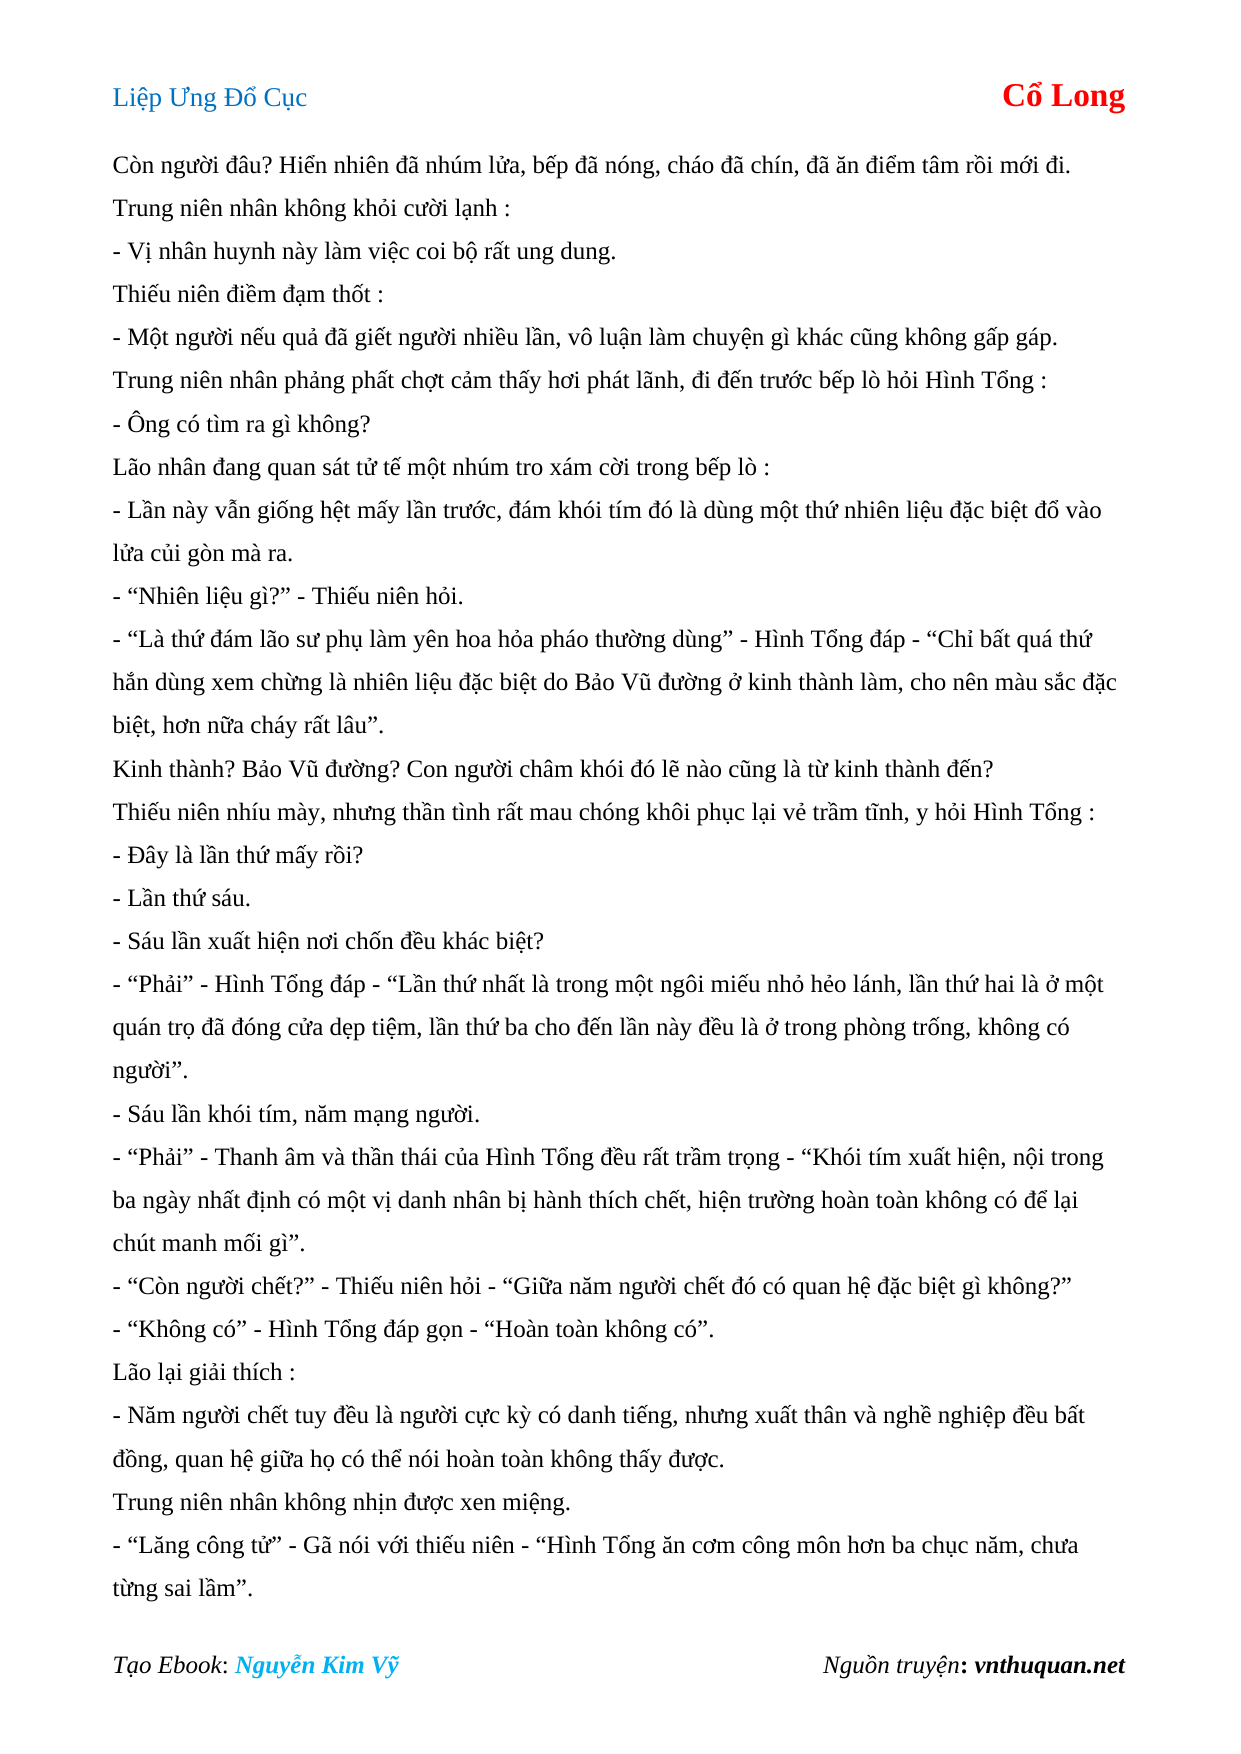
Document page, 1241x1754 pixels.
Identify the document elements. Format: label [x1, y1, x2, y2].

text [112, 150, 1128, 1602]
